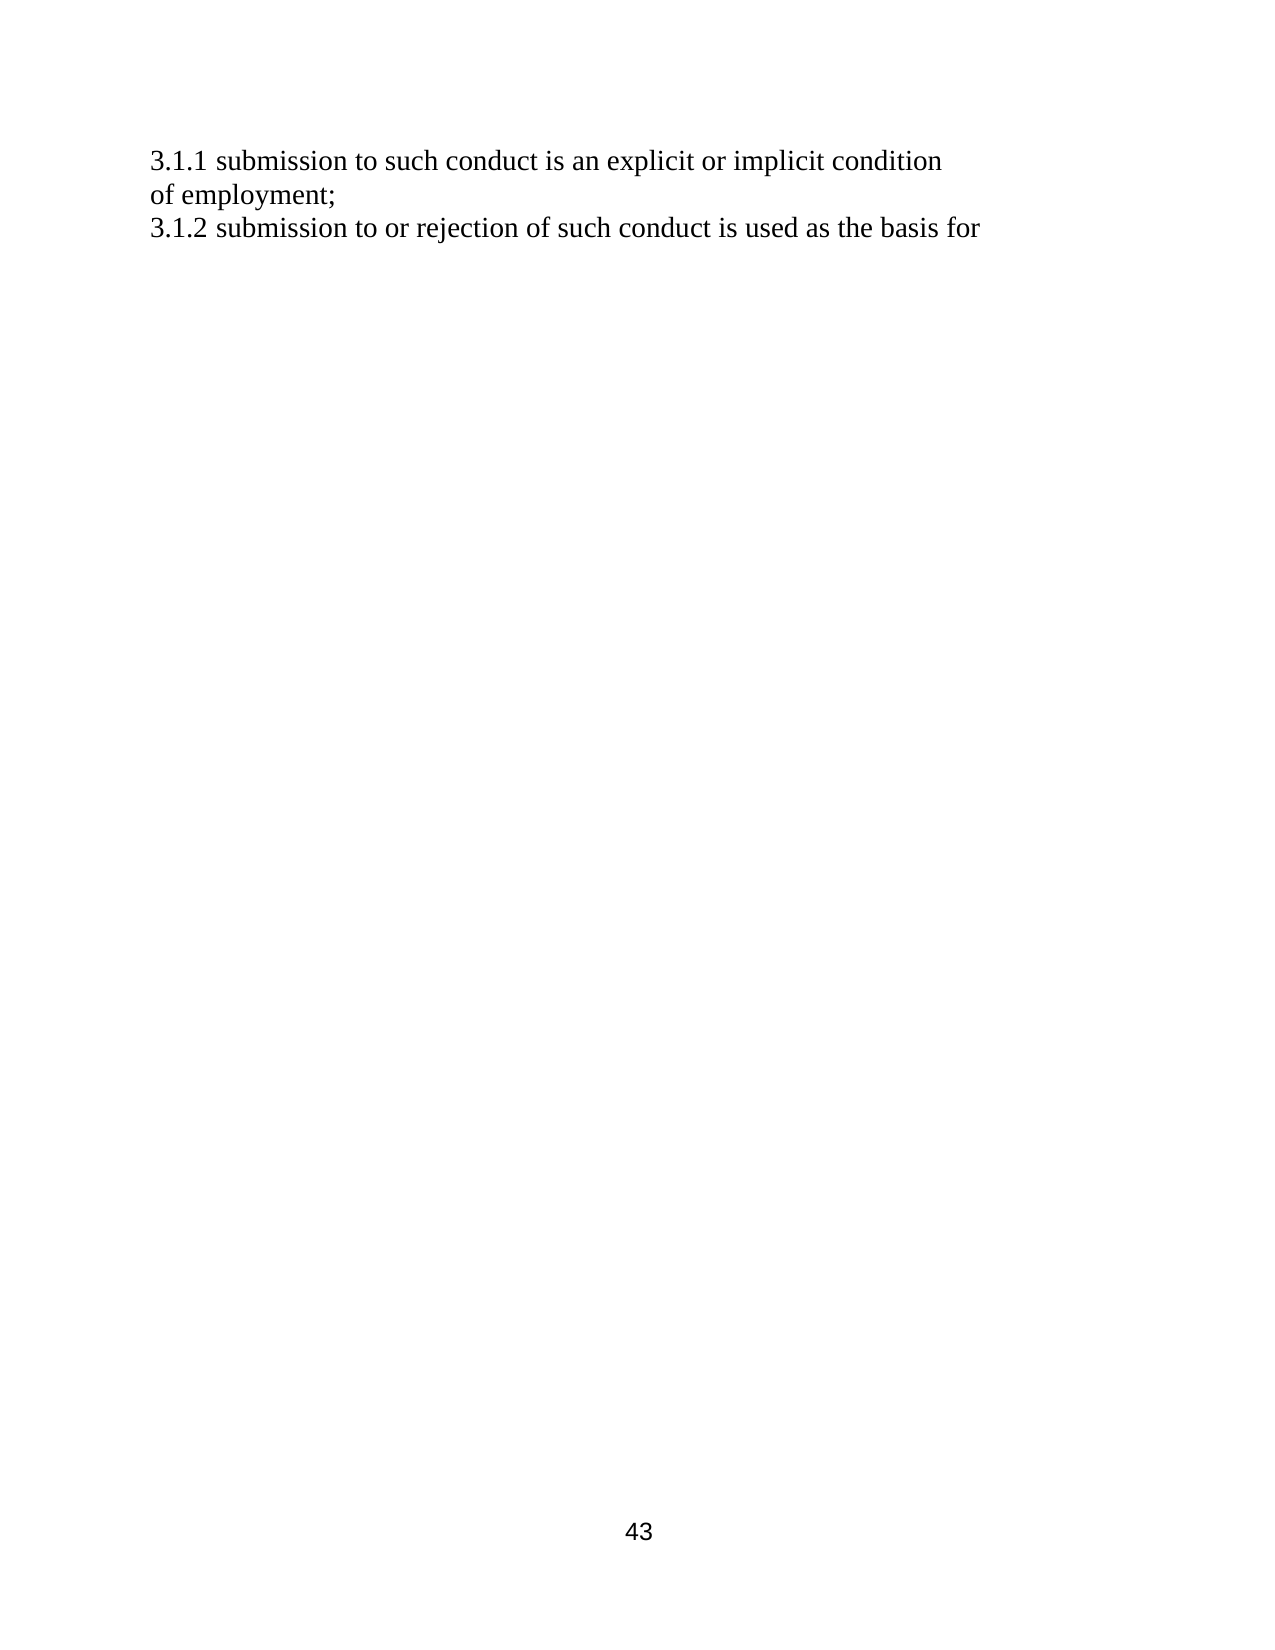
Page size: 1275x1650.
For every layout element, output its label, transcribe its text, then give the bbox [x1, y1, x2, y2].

list submission to such conduct is an explicit or implicit condition of employment; [150, 144, 972, 211]
list submission to or rejection of such conduct is used as the basis for [150, 211, 1129, 244]
